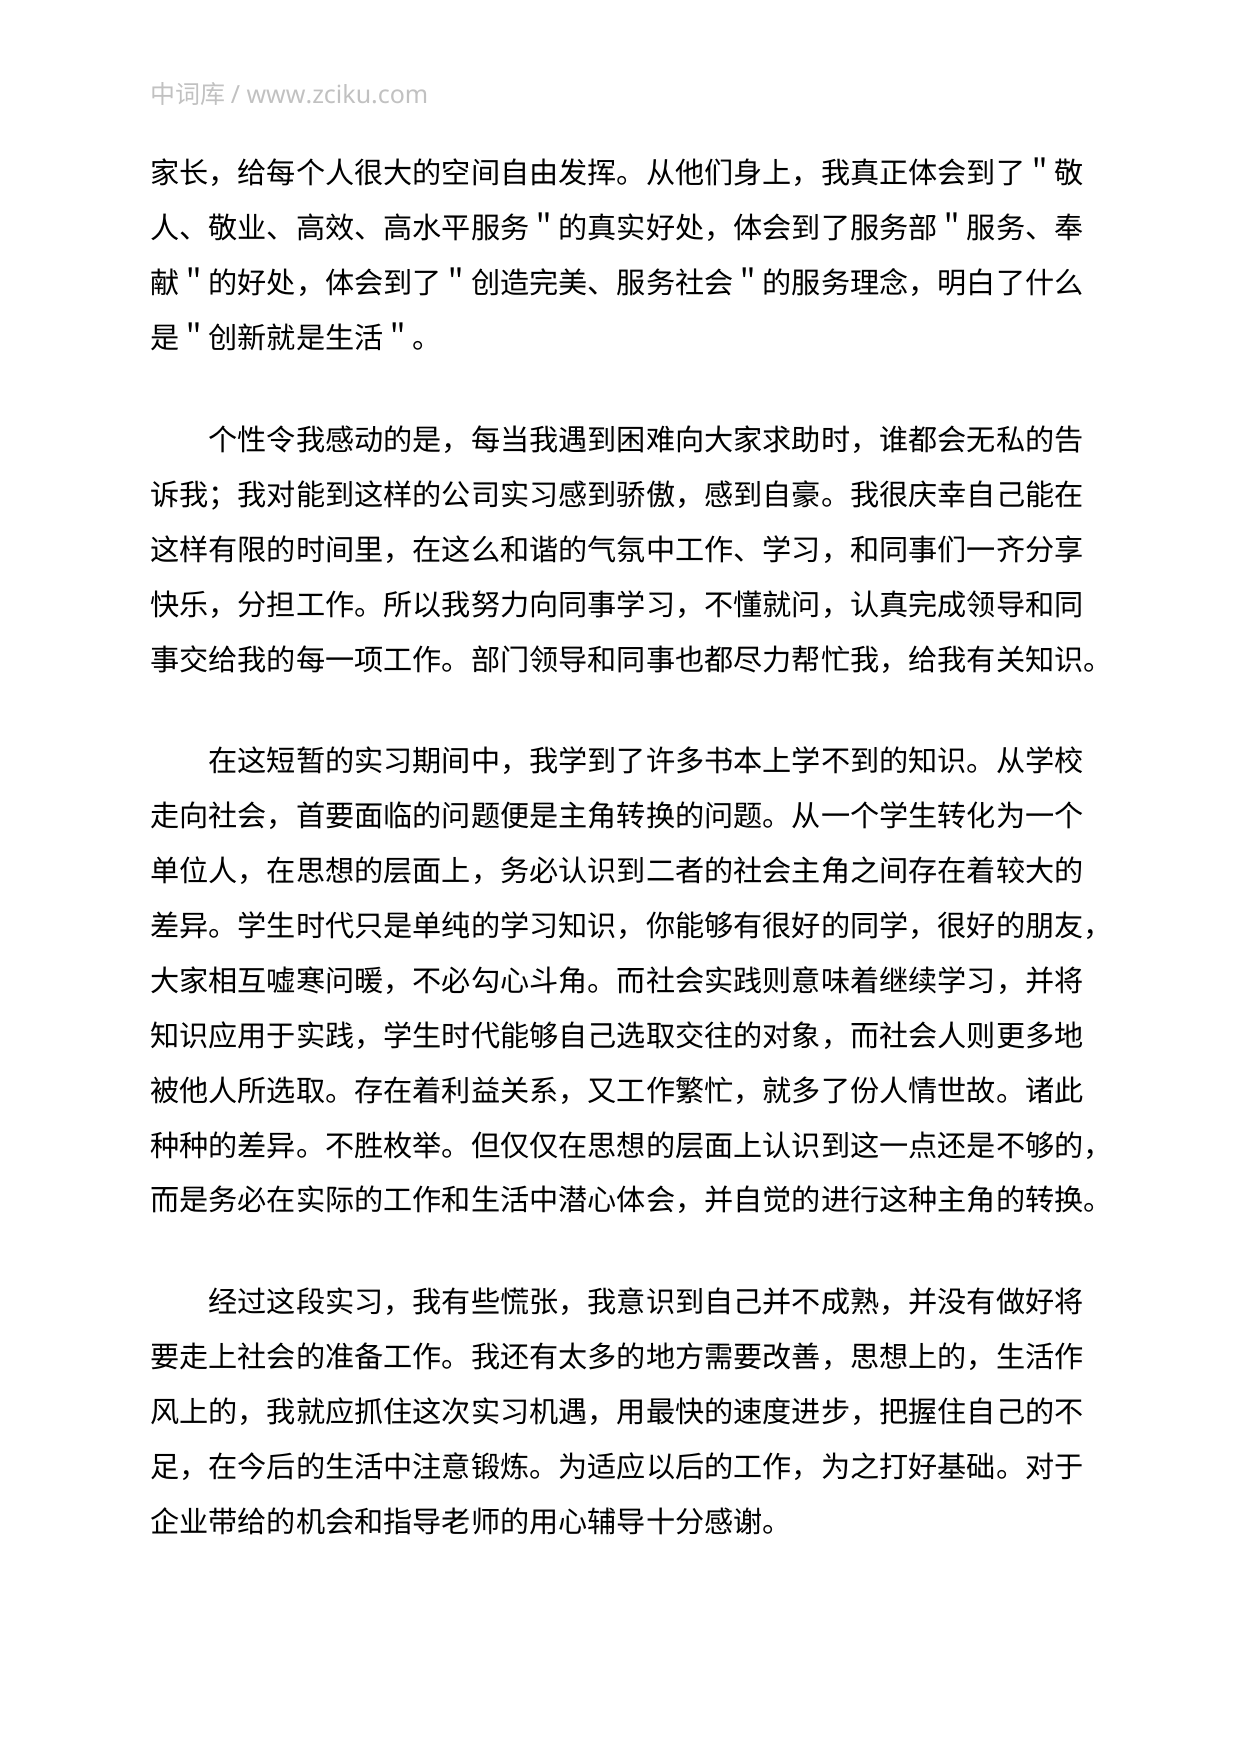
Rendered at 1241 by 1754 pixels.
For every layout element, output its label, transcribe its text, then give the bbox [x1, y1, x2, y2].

text 在这短暂的实习期间中，我学到了许多书本上学不到的知识。从学校走向社会，首要面临的问题便是主角转换的问题。从一个学生转化为一个单位人，在思想的层面上，务必认识到二者的社会主角之间存在着较大的差异。学生时代只是单纯的学习知识，你能够有很好的同学，很好的朋友，大家相互嘘寒问暖，不必勾心斗角。而社会实践则意味着继续学习，并将知识应用于实践，学生时代能够自己选取交往的对象，而社会人则更多地被他人所选取。存在着利益关系，又工作繁忙，就多了份人情世故。诸此种种的差异。不胜枚举。但仅仅在思想的层面上认识到这一点还是不够的，而是务必在实际的工作和生活中潜心体会，并自觉的进行这种主角的转换。 [150, 738, 1090, 1219]
text 经过这段实习，我有些慌张，我意识到自己并不成熟，并没有做好将要走上社会的准备工作。我还有太多的地方需要改善，思想上的，生活作风上的，我就应抓住这次实习机遇，用最快的速度进步，把握住自己的不足，在今后的生活中注意锻炼。为适应以后的工作，为之打好基础。对于企业带给的机会和指导老师的用心辅导十分感谢。 [150, 1279, 1090, 1541]
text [150, 150, 1090, 357]
text 个性令我感动的是，每当我遇到困难向大家求助时，谁都会无私的告诉我；我对能到这样的公司实习感到骄傲，感到自豪。我很庆幸自己能在这样有限的时间里，在这么和谐的气氛中工作、学习，和同事们一齐分享快乐，分担工作。所以我努力向同事学习，不懂就问，认真完成领导和同事交给我的每一项工作。部门领导和同事也都尽力帮忙我，给我有关知识。 [150, 416, 1090, 678]
